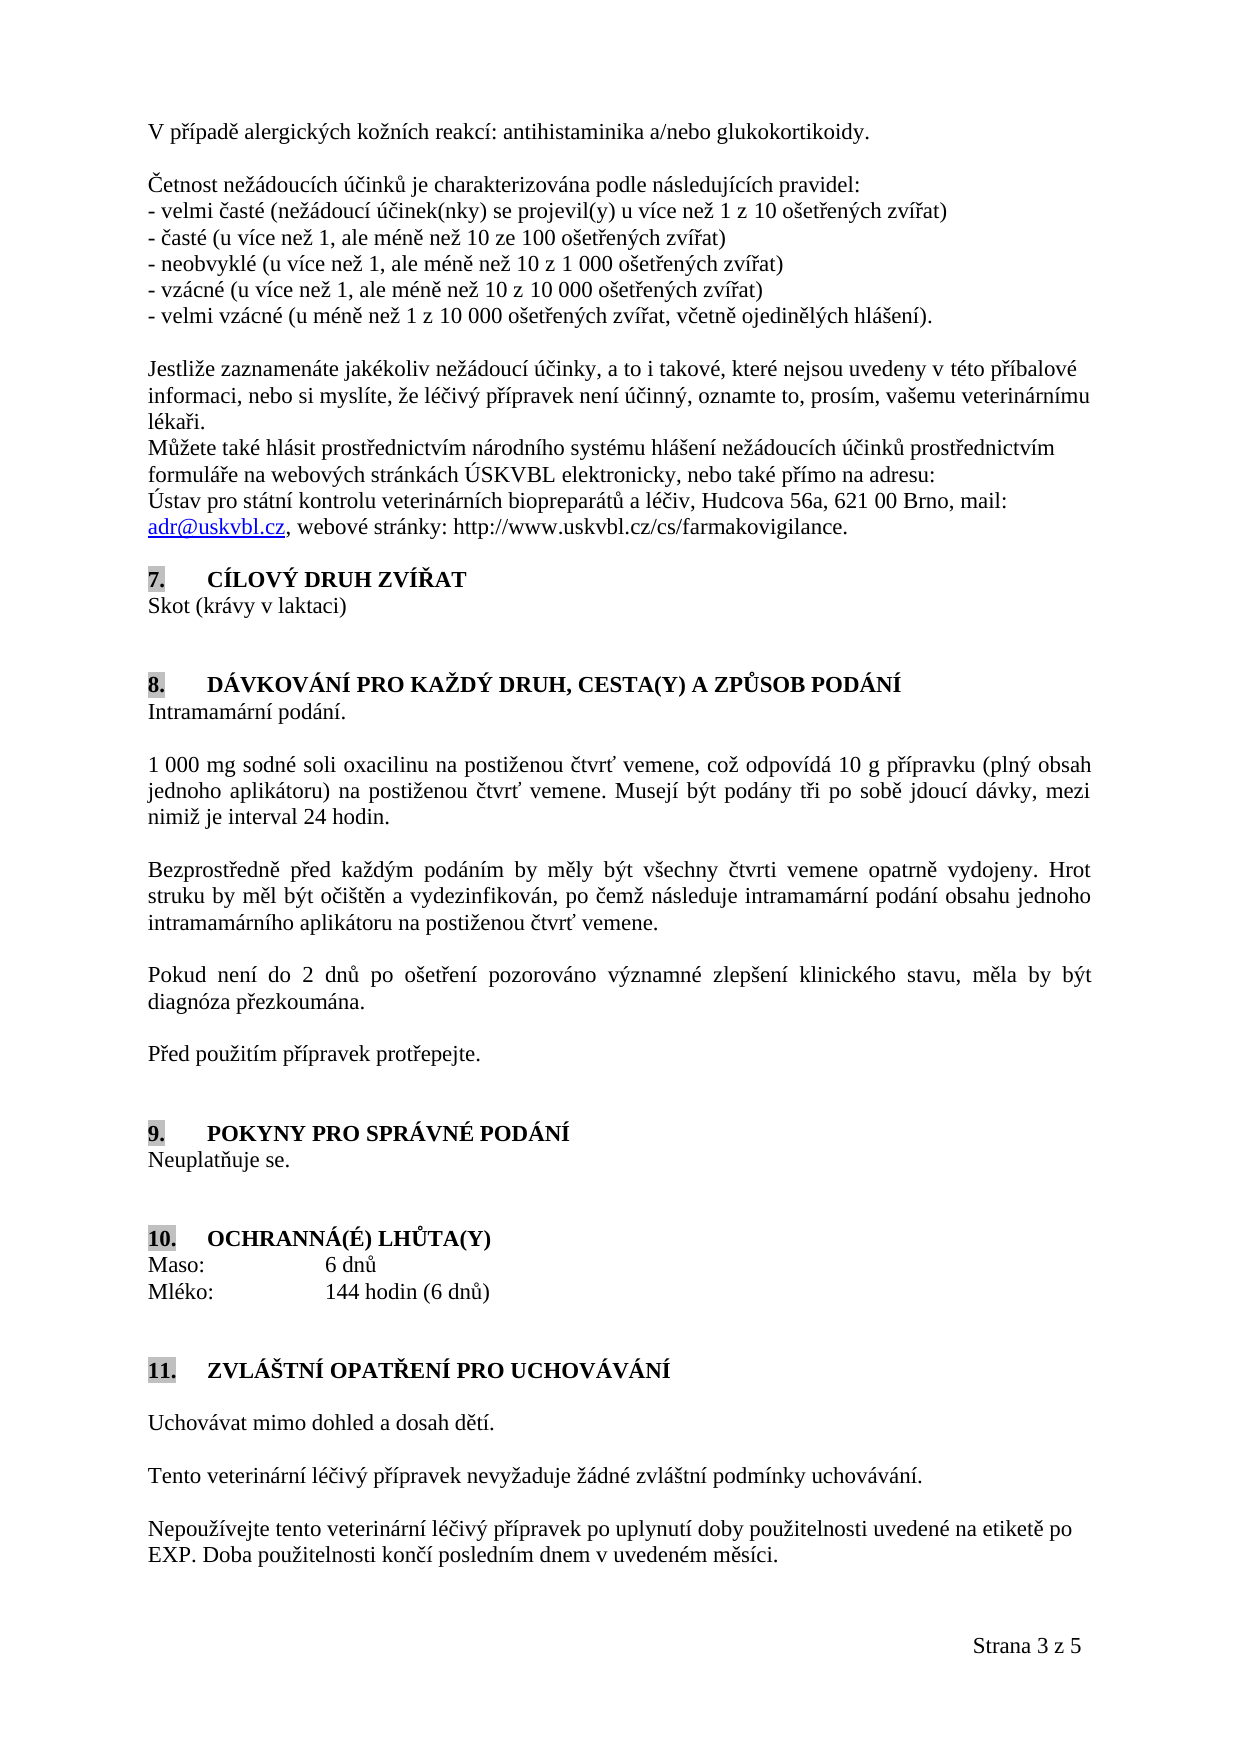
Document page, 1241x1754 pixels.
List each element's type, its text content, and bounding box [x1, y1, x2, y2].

text 9. POKYNY PRO SPRÁVNÉ PODÁNÍ [148, 1119, 1092, 1146]
list Tento veterinární léčivý přípravek nevyžaduje žádné zvláštní podmínky uchovávání. [148, 1462, 1092, 1488]
text Četnost nežádoucích účinků je charakterizována podle následujících pravidel: [148, 171, 1092, 197]
text Skot (krávy v laktaci) [148, 592, 1092, 619]
text Před použitím přípravek protřepejte. [148, 1041, 1092, 1067]
text Mléko: 144 hodin (6 dnů) [148, 1278, 1092, 1304]
text Pokud není do 2 dnů po ošetření pozorováno významné zlepšení klinického stavu, měla by být diagnóza přezkoumána. [148, 961, 1092, 1014]
text 1 000 mg sodné soli oxacilinu na postiženou čtvrť vemene, což odpovídá 10 g přípravku (plný obsah jednoho aplikátoru) na postiženou čtvrť vemene. Musejí být podány tři po sobě jdoucí dávky, mezi nimiž je interval 24 hodin. [148, 751, 1092, 830]
text Můžete také hlásit prostřednictvím národního systému hlášení nežádoucích účinků prostřednictvím formuláře na webových stránkách ÚSKVBL elektronicky, nebo také přímo na adresu: [148, 434, 1092, 487]
text 8. DÁVKOVÁNÍ PRO KAŽDÝ DRUH, CESTA(Y) A ZPŮSOB PODÁNÍ [165, 672, 1092, 698]
text - neobvyklé (u více než 1, ale méně než 10 z 1 000 ošetřených zvířat) [148, 250, 1092, 276]
text 10. OCHRANNÁ(É) LHŮTA(Y) [176, 1225, 1092, 1251]
text - časté (u více než 1, ale méně než 10 ze 100 ošetřených zvířat) [148, 223, 1092, 250]
text - velmi časté (nežádoucí účinek(nky) se projevil(y) u více než 1 z 10 ošetřených zvířat) [148, 197, 1092, 223]
text Bezprostředně před každým podáním by měly být všechny čtvrti vemene opatrně vydojeny. Hrot struku by měl být očištěn a vydezinfikován, po čemž následuje intramamární podání obsahu jednoho intramamárního aplikátoru na postiženou čtvrť vemene. [148, 856, 1092, 935]
text Ústav pro státní kontrolu veterinárních biopreparátů a léčiv, Hudcova 56a, 621 00 Brno, mail: adr@uskvbl.cz, webové stránky: http://www.uskvbl.cz/cs/farmakovigilance. [148, 487, 1092, 540]
text Maso: 6 dnů [148, 1251, 1092, 1278]
text - vzácné (u více než 1, ale méně než 10 z 10 000 ošetřených zvířat) [148, 276, 1092, 303]
text Neuplatňuje se. [148, 1146, 1092, 1172]
text V případě alergických kožních reakcí: antihistaminika a/nebo glukokortikoidy. [148, 118, 1092, 144]
text Jestliže zaznamenáte jakékoliv nežádoucí účinky, a to i takové, které nejsou uvedeny v této příbalové informaci, nebo si myslíte, že léčivý přípravek není účinný, oznamte to, prosím, vašemu veterinárnímu lékaři. [148, 355, 1092, 434]
text - velmi vzácné (u méně než 1 z 10 000 ošetřených zvířat, včetně ojedinělých hlášení). [148, 303, 1092, 329]
list Uchovávat mimo dohled a dosah dětí. [148, 1409, 1092, 1436]
text 11. ZVLÁŠTNÍ OPATŘENÍ PRO UCHOVÁVÁNÍ [176, 1357, 1092, 1383]
text Intramamární podání. [148, 698, 1092, 724]
list Nepoužívejte tento veterinární léčivý přípravek po uplynutí doby použitelnosti uvedené na etiketě po EXP. Doba použitelnosti končí posledním dnem v uvedeném měsíci. [148, 1515, 1092, 1568]
text 7. CÍLOVÝ DRUH ZVÍŘAT [165, 566, 1092, 592]
